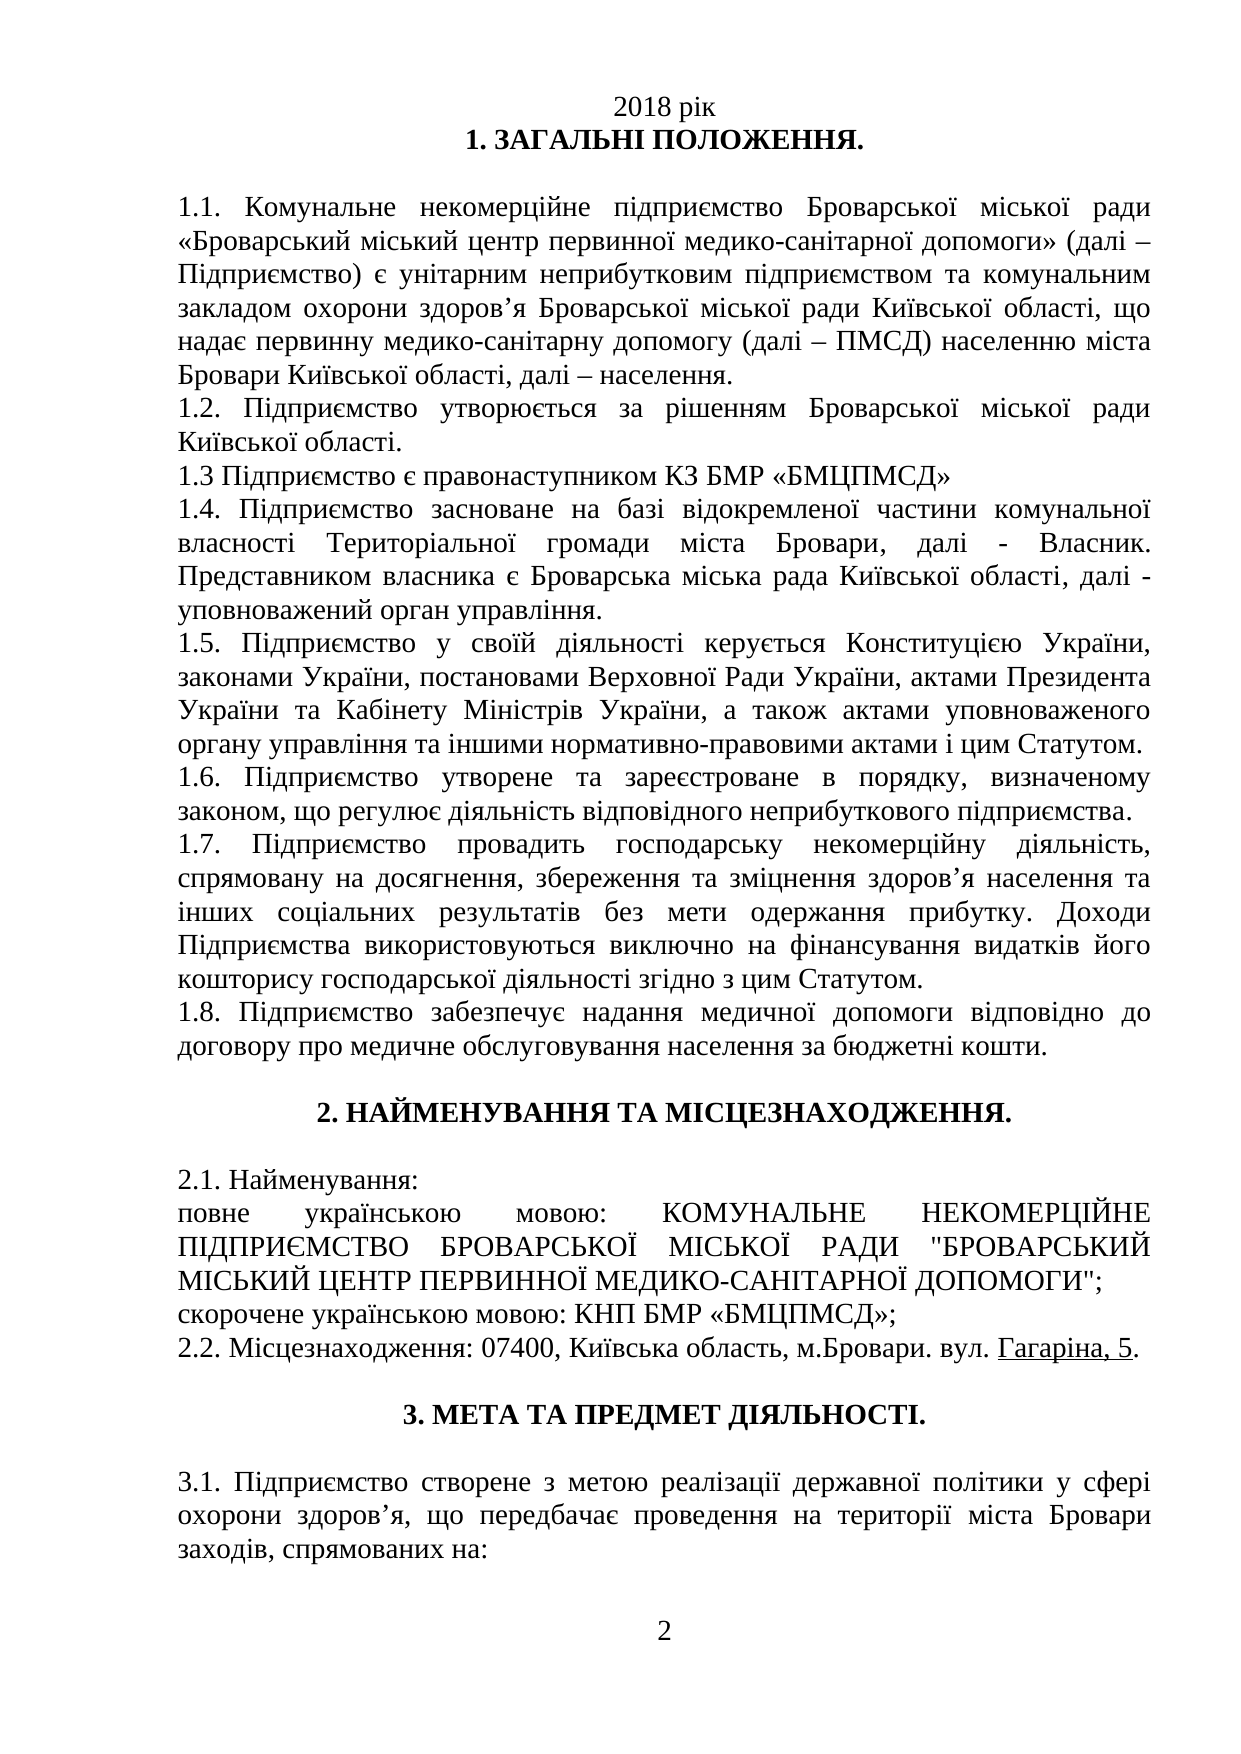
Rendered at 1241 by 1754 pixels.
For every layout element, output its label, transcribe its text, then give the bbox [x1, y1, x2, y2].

text 2.1. Найменування: [177, 1162, 1152, 1196]
text 2. НАЙМЕНУВАННЯ ТА МІСЦЕЗНАХОДЖЕННЯ. [177, 1095, 1152, 1128]
text 1.1. Комунальне некомерційне підприємство Броварської міської ради «Броварський міський центр первинної медико-санітарної допомоги» (далі – Підприємство) є унітарним неприбутковим підприємством та комунальним закладом охорони здоров’я Броварської міської ради Київської області, що надає первинну медико-санітарну допомогу (далі – ПМСД) населенню міста Бровари Київської області, далі – населення. [177, 189, 1152, 391]
text 1.6. Підприємство утворене та зареєстроване в порядку, визначеному законом, що регулює діяльність відповідного неприбуткового підприємства. [177, 759, 1152, 827]
text повне українською мовою: КОМУНАЛЬНЕ НЕКОМЕРЦІЙНЕ ПІДПРИЄМСТВО БРОВАРСЬКОЇ МІСЬКОЇ РАДИ "БРОВАРСЬКИЙ МІСЬКИЙ ЦЕНТР ПЕРВИННОЇ МЕДИКО-САНІТАРНОЇ ДОПОМОГИ"; [177, 1196, 1152, 1296]
text 1.3 Підприємство є правонаступником КЗ БМР «БМЦПМСД» [177, 458, 1152, 491]
text 3. МЕТА ТА ПРЕДМЕТ ДІЯЛЬНОСТІ. [177, 1397, 1152, 1430]
text скорочене українською мовою: КНП БМР «БМЦПМСД»; [177, 1296, 1152, 1330]
text 1.4. Підприємство засноване на базі відокремленої частини комунальної власності Територіальної громади міста Бровари, далі - Власник. Представником власника є Броварська міська рада Київської області, далі - уповноважений орган управління. [177, 491, 1152, 625]
text 2.2. Місцезнаходження: 07400, Київська область, м.Бровари. вул. Гагаріна, 5. [177, 1330, 1152, 1363]
text 3.1. Підприємство створене з метою реалізації державної політики у сфері охорони здоров’я, що передбачає проведення на території міста Бровари заходів, спрямованих на: [177, 1464, 1152, 1564]
text 2018 рік [177, 89, 1152, 122]
text 1.8. Підприємство забезпечує надання медичної допомоги відповідно до договору про медичне обслуговування населення за бюджетні кошти. [177, 994, 1152, 1061]
text 1.5. Підприємство у своїй діяльності керується Конституцією України, законами України, постановами Верховної Ради України, актами Президента України та Кабінету Міністрів України, а також актами уповноваженого органу управління та іншими нормативно-правовими актами і цим Статутом. [177, 625, 1152, 759]
text 1.2. Підприємство утворюється за рішенням Броварської міської ради Київської області. [177, 391, 1152, 458]
text 1. ЗАГАЛЬНІ ПОЛОЖЕННЯ. [177, 122, 1152, 156]
text 1.7. Підприємство провадить господарську некомерційну діяльність, спрямовану на досягнення, збереження та зміцнення здоров’я населення та інших соціальних результатів без мети одержання прибутку. Доходи Підприємства використовуються виключно на фінансування видатків його кошторису господарської діяльності згідно з цим Статутом. [177, 827, 1152, 994]
